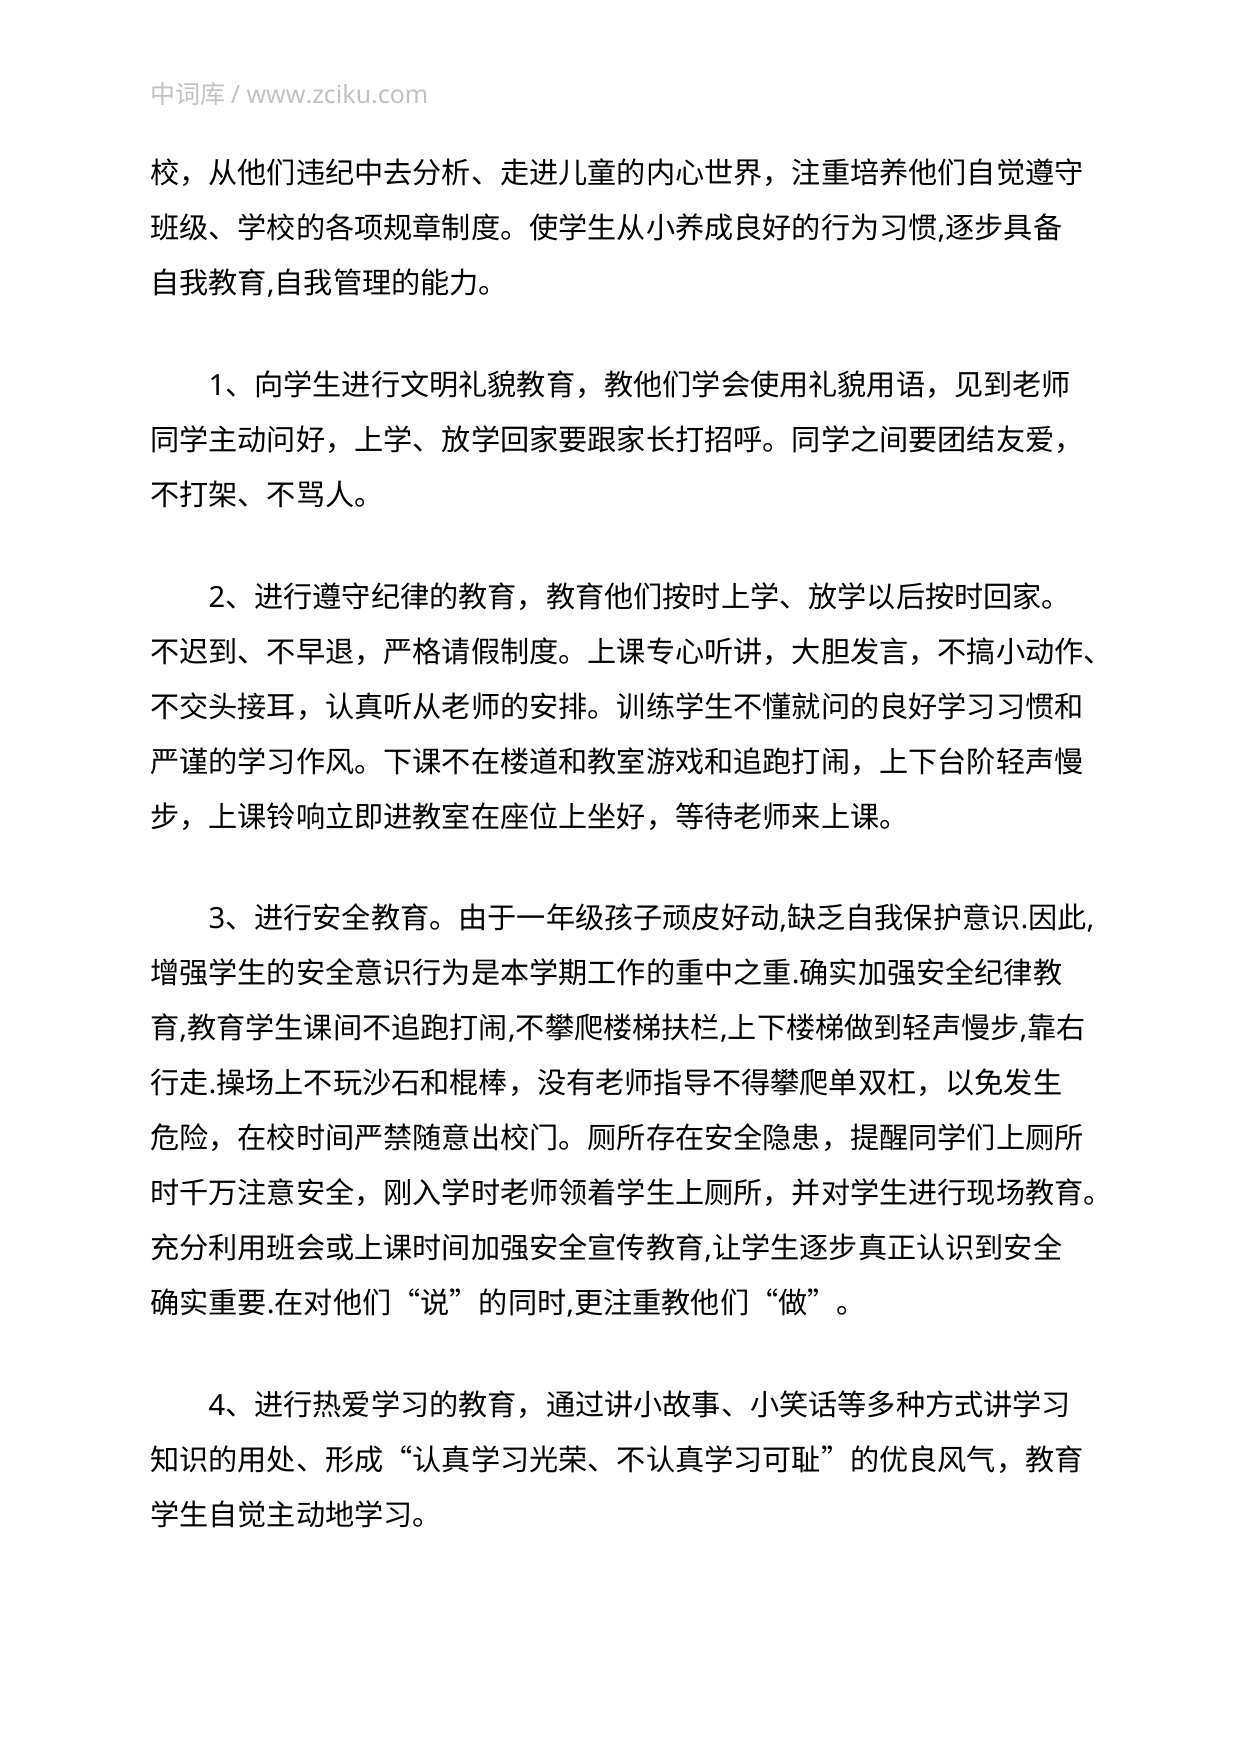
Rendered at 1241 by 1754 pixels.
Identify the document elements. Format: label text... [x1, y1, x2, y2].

text 3、进行安全教育。由于一年级孩子顽皮好动,缺乏自我保护意识.因此,增强学生的安全意识行为是本学期工作的重中之重.确实加强安全纪律教育,教育学生课间不追跑打闹,不攀爬楼梯扶栏,上下楼梯做到轻声慢步,靠右行走.操场上不玩沙石和棍棒，没有老师指导不得攀爬单双杠，以免发生危险，在校时间严禁随意出校门。厕所存在安全隐患，提醒同学们上厕所时千万注意安全，刚入学时老师领着学生上厕所，并对学生进行现场教育。充分利用班会或上课时间加强安全宣传教育,让学生逐步真正认识到安全确实重要.在对他们“说”的同时,更注重教他们“做”。 [150, 895, 1090, 1322]
text 4、进行热爱学习的教育，通过讲小故事、小笑话等多种方式讲学习知识的用处、形成“认真学习光荣、不认真学习可耻”的优良风气，教育学生自觉主动地学习。 [150, 1382, 1090, 1534]
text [150, 150, 1090, 302]
text 1、向学生进行文明礼貌教育，教他们学会使用礼貌用语，见到老师同学主动问好，上学、放学回家要跟家长打招呼。同学之间要团结友爱，不打架、不骂人。 [150, 362, 1090, 514]
text 2、进行遵守纪律的教育，教育他们按时上学、放学以后按时回家。不迟到、不早退，严格请假制度。上课专心听讲，大胆发言，不搞小动作、不交头接耳，认真听从老师的安排。训练学生不懂就问的良好学习习惯和严谨的学习作风。下课不在楼道和教室游戏和追跑打闹，上下台阶轻声慢步，上课铃响立即进教室在座位上坐好，等待老师来上课。 [150, 573, 1090, 836]
